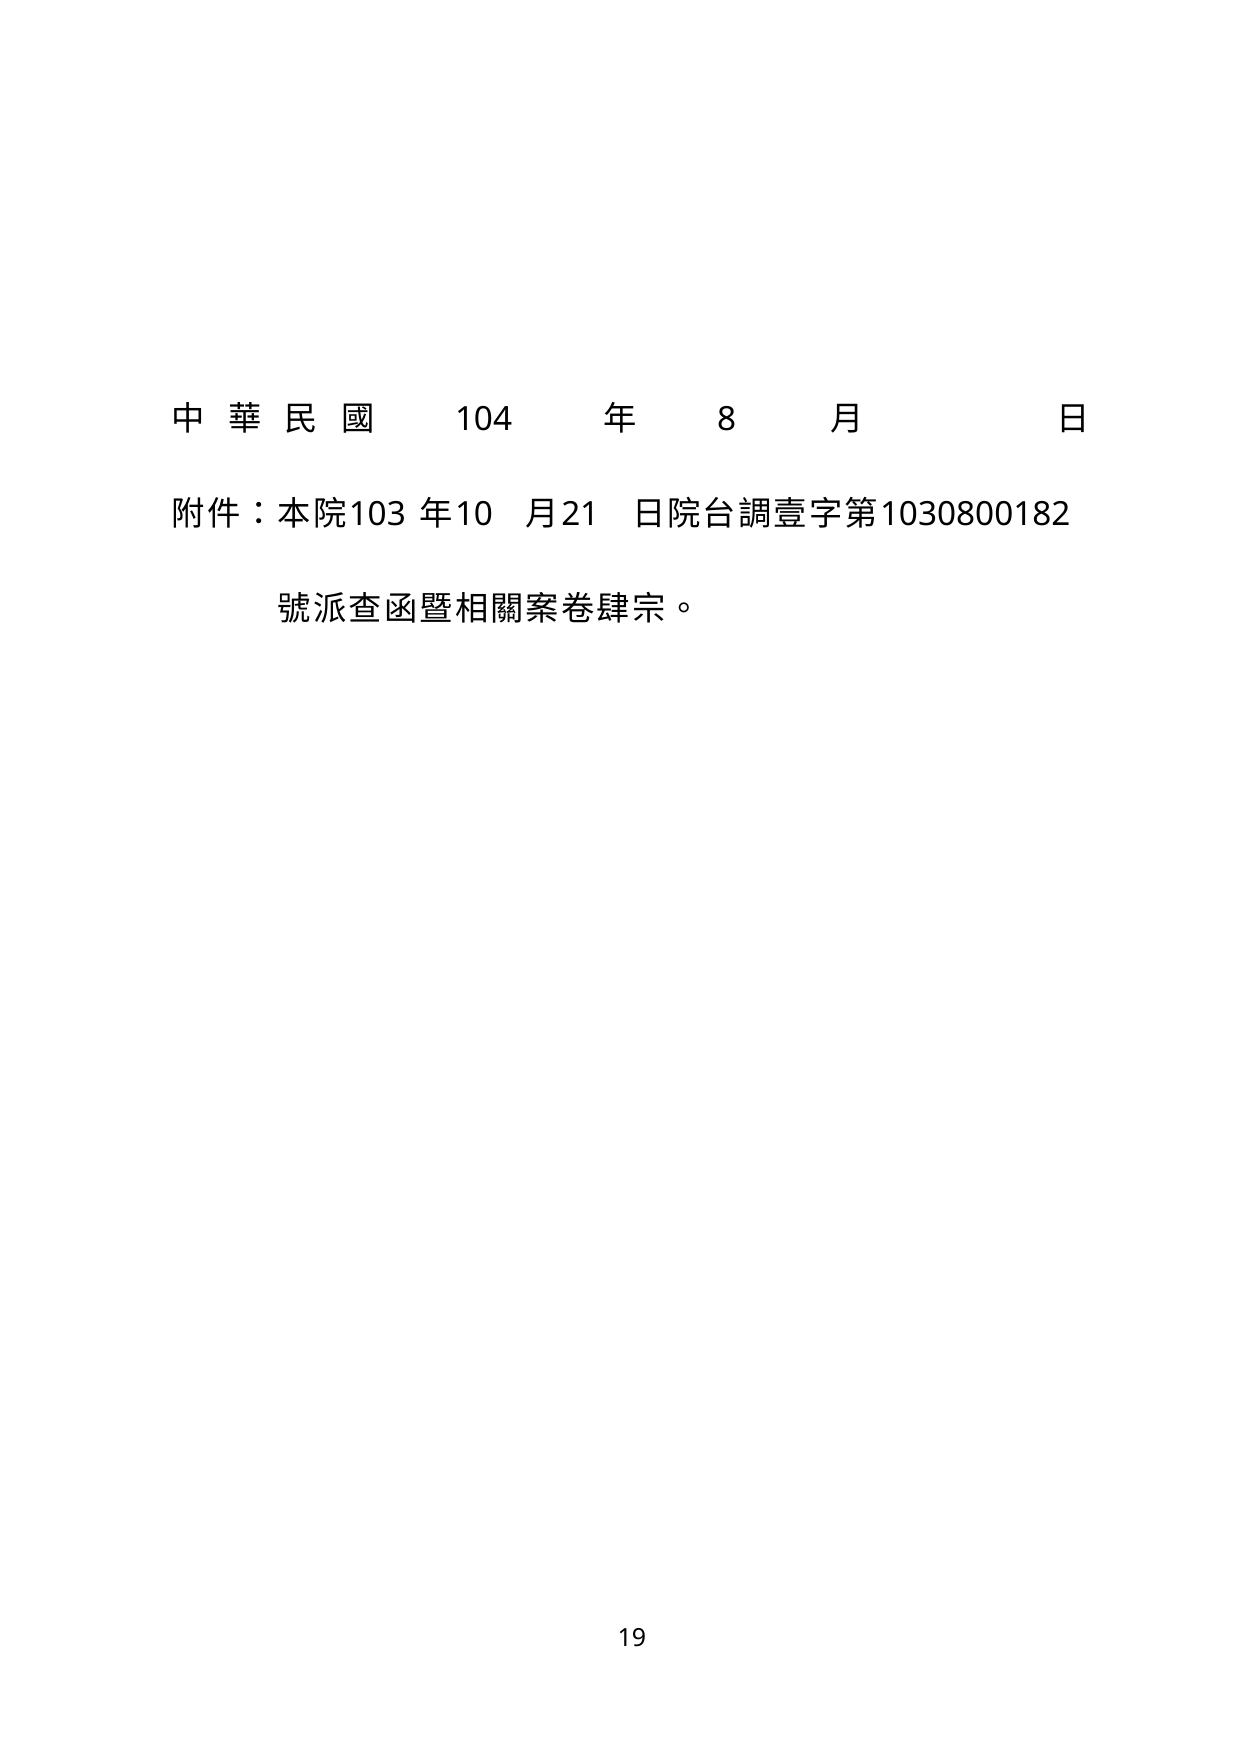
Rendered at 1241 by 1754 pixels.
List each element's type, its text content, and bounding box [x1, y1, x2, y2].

text 附件：本院103年10月21日院台調壹字第1030800182號派查函暨相關案卷肆宗。 [171, 463, 1092, 654]
text 中華民國 104 年 8 月 日 [171, 368, 1092, 463]
